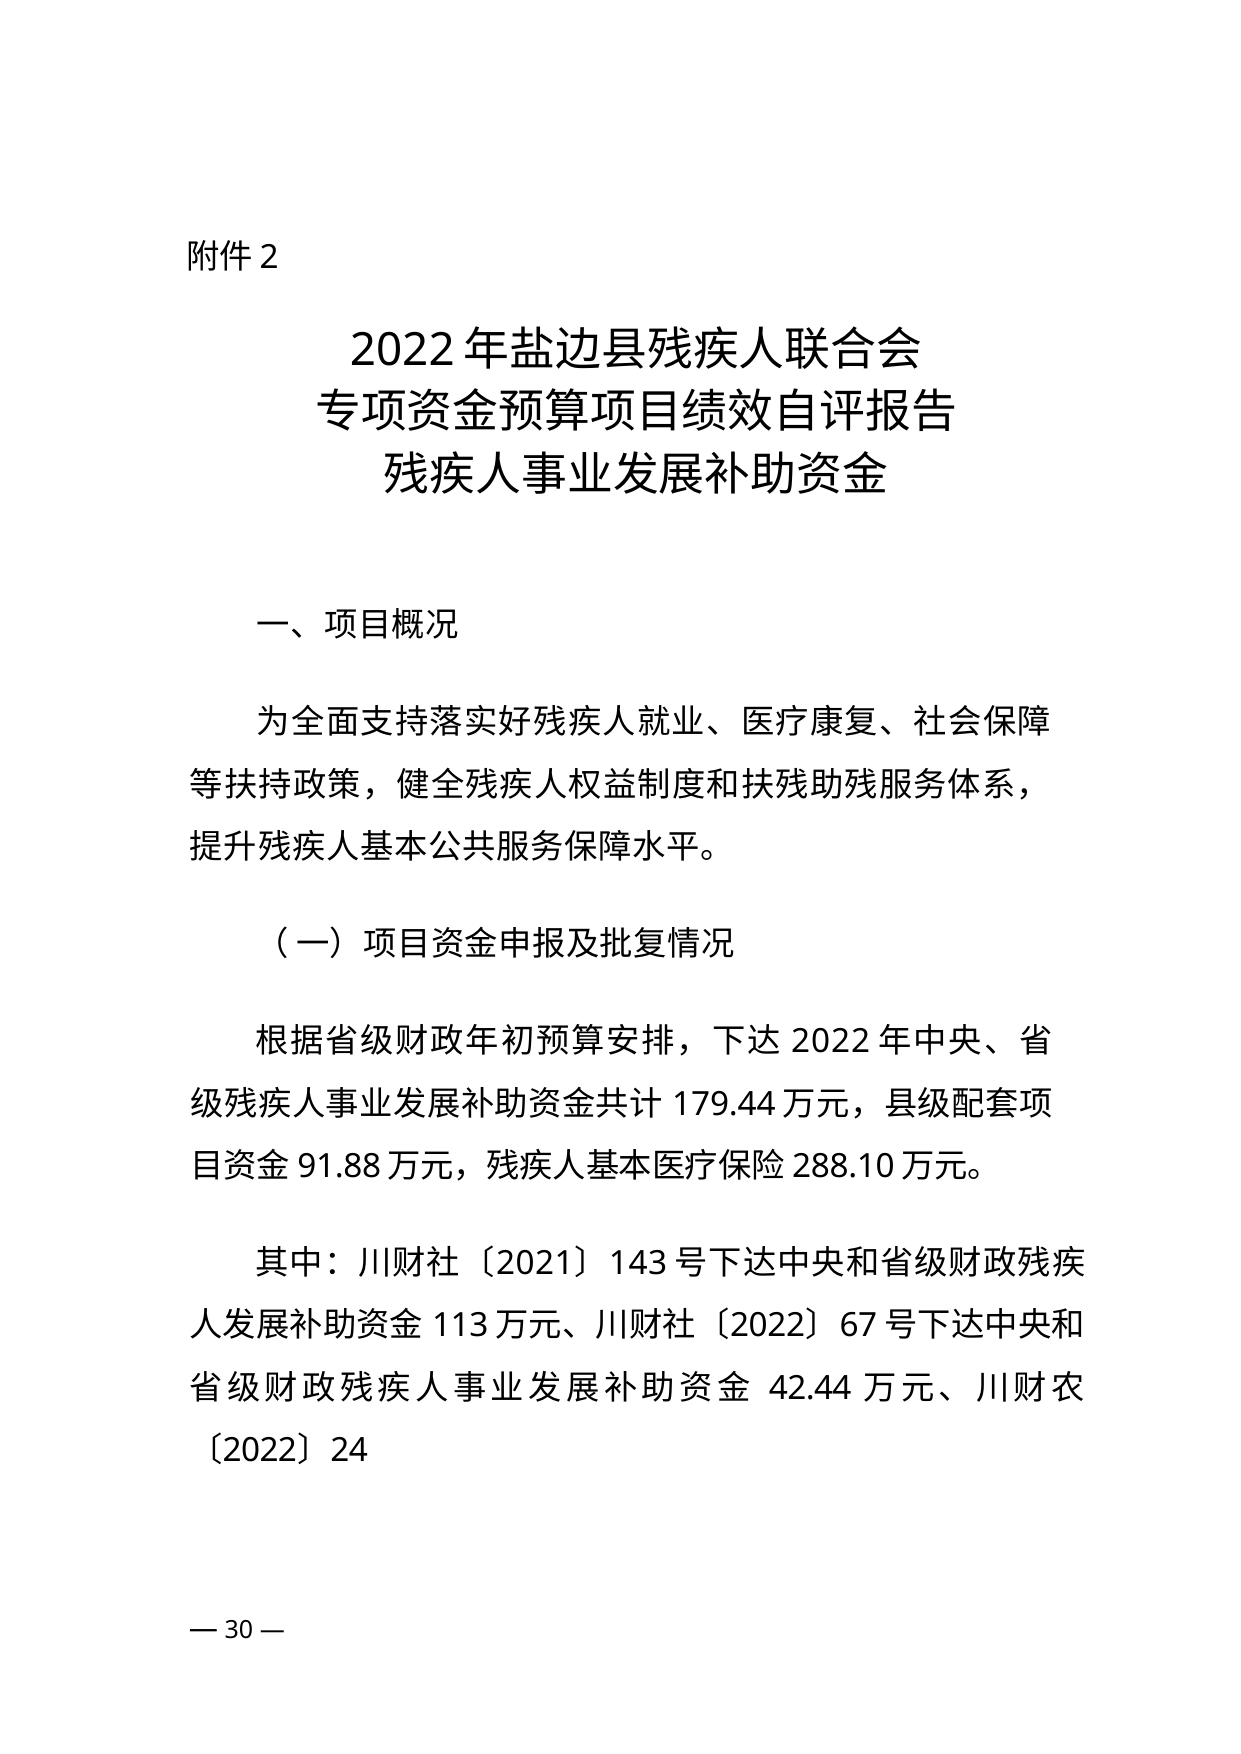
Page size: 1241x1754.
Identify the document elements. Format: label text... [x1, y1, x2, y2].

text 残疾人事业发展补助资金 [186, 440, 1085, 503]
text 专项资金预算项目绩效自评报告 [186, 378, 1085, 440]
text （ 一）项目资金申报及批复情况 [255, 906, 1085, 968]
text 附件2 [186, 218, 1085, 281]
text 为全面支持落实好残疾人就业、医疗康复、社会保障等扶持政策，健全残疾人权益制度和扶残助残服务体系，提升残疾人基本公共服务保障水平。 [189, 684, 1053, 871]
text 2022年盐边县残疾人联合会 [186, 315, 1085, 378]
text 根据省级财政年初预算安排，下达 2022年中央、省级残疾人事业发展补助资金共计 179.44万元，县级配套项目资金 91.88万元，残疾人基本医疗保险 288.10万元。 [190, 1002, 1053, 1190]
text 其中：川财社〔2021〕143号下达中央和省级财政残疾 人发展补助资金 113万元、川财社〔2022〕67号下达中央和省级财政残疾人事业发展补助资金 42.44万元、川财农〔2022〕24 [189, 1224, 1085, 1474]
text 一、项目概况 [256, 587, 1085, 649]
